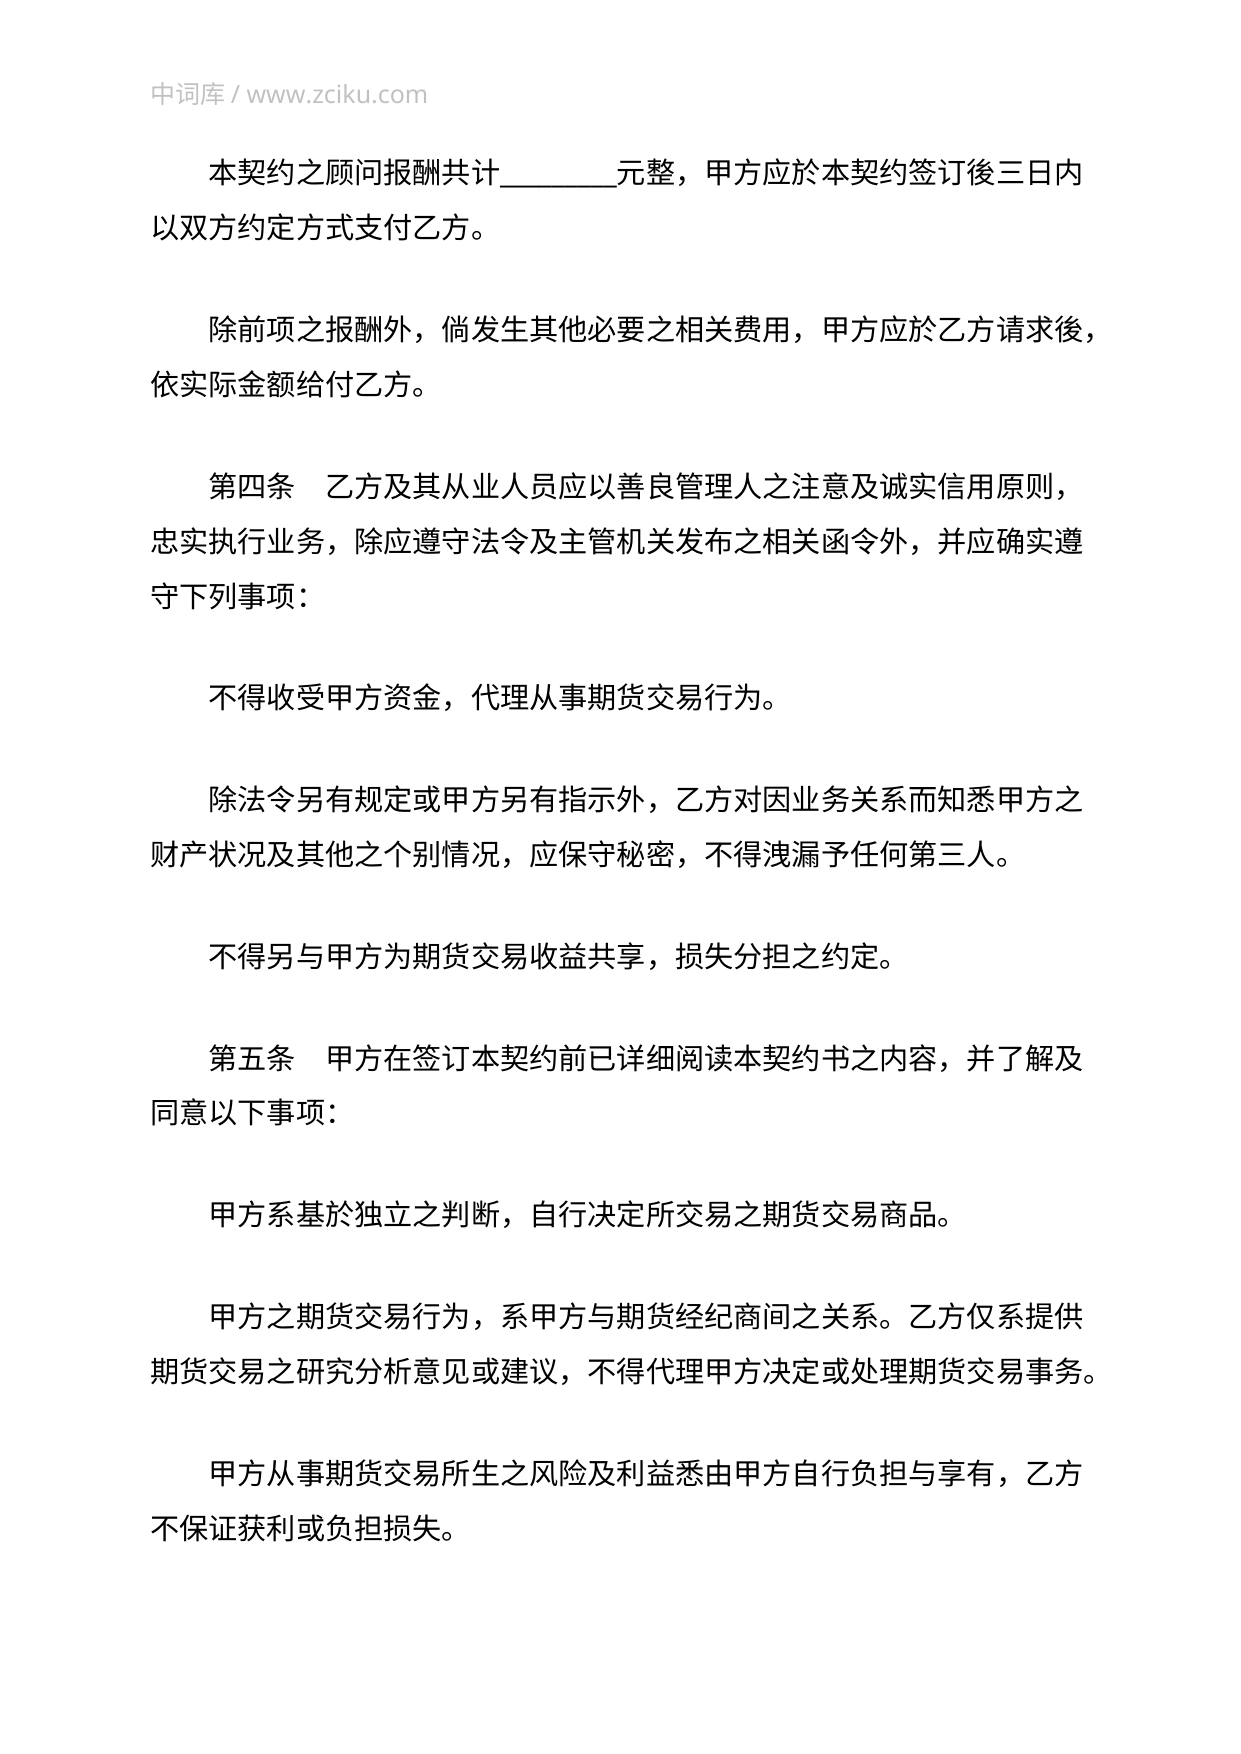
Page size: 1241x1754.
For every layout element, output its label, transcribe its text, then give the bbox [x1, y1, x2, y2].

text 不得收受甲方资金，代理从事期货交易行为。 [150, 675, 1090, 717]
text 除前项之报酬外，倘发生其他必要之相关费用，甲方应於乙方请求後，依实际金额给付乙方。 [150, 307, 1090, 404]
text 除法令另有规定或甲方另有指示外，乙方对因业务关系而知悉甲方之财产状况及其他之个别情况，应保守秘密，不得洩漏予任何第三人。 [150, 777, 1090, 874]
text 本契约之顾问报酬共计_________元整，甲方应於本契约签订後三日内以双方约定方式支付乙方。 [150, 150, 1090, 247]
text 第四条 乙方及其从业人员应以善良管理人之注意及诚实信用原则，忠实执行业务，除应遵守法令及主管机关发布之相关函令外，并应确实遵守下列事项： [150, 463, 1090, 616]
text 甲方系基於独立之判断，自行决定所交易之期货交易商品。 [150, 1192, 1090, 1234]
text 甲方从事期货交易所生之风险及利益悉由甲方自行负担与享有，乙方不保证获利或负担损失。 [150, 1450, 1090, 1547]
text 第五条 甲方在签订本契约前已详细阅读本契约书之内容，并了解及同意以下事项： [150, 1035, 1090, 1132]
text 甲方之期货交易行为，系甲方与期货经纪商间之关系。乙方仅系提供期货交易之研究分析意见或建议，不得代理甲方决定或处理期货交易事务。 [150, 1294, 1090, 1391]
text 不得另与甲方为期货交易收益共享，损失分担之约定。 [150, 933, 1090, 976]
